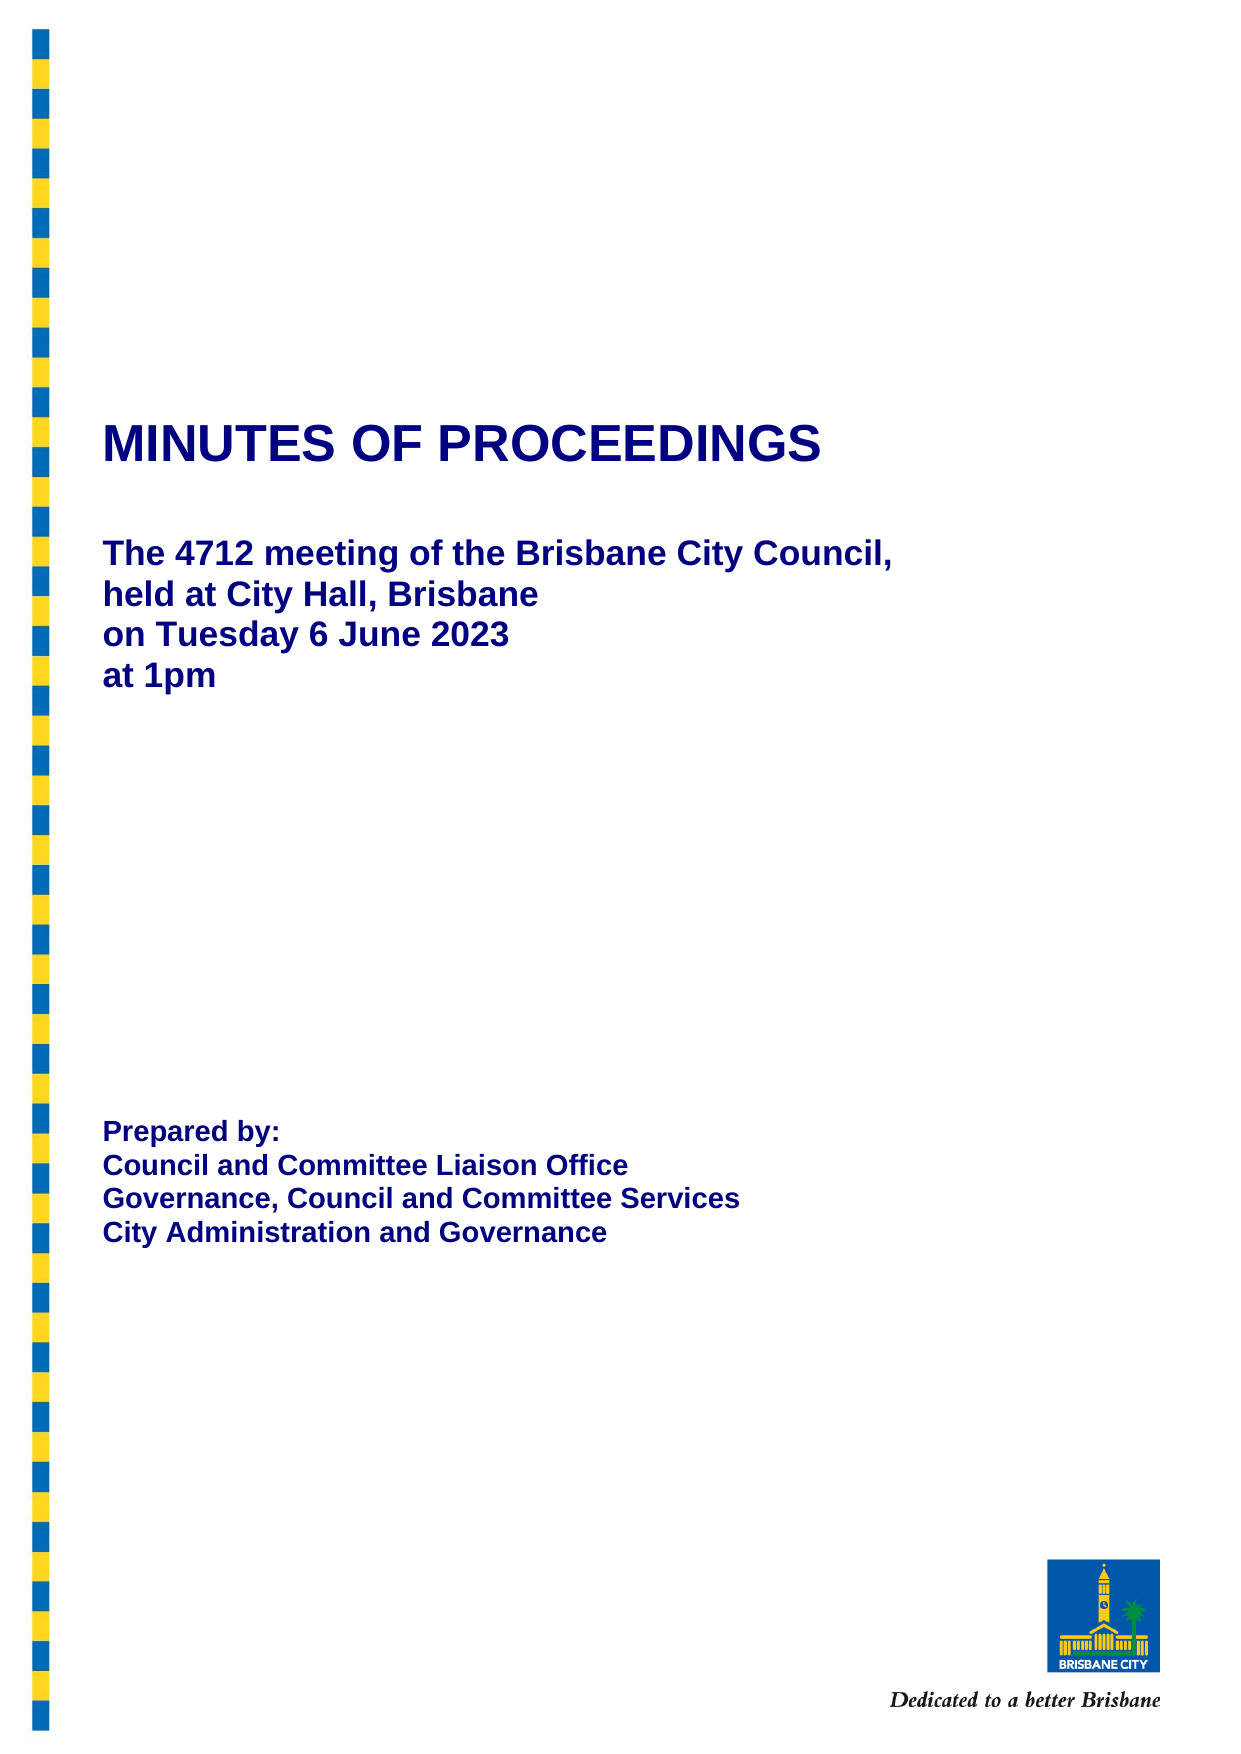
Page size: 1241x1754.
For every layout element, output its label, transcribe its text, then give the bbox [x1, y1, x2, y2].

text The 4712 meeting of the Brisbane City Council, [102, 532, 1166, 573]
text Prepared by: [102, 1114, 1166, 1148]
subtitle MINUTES OF PROCEEDINGS [102, 412, 1166, 472]
text at 1pm [102, 654, 1166, 695]
text Council and Committee Liaison Office [102, 1148, 1166, 1181]
text on Tuesday 6 June 2023 [102, 613, 1166, 654]
text City Administration and Governance [102, 1215, 1166, 1248]
picture [889, 1558, 1161, 1707]
text held at City Hall, Brisbane [102, 573, 1166, 613]
text Governance, Council and Committee Services [102, 1181, 1166, 1215]
picture [2, 0, 50, 1754]
